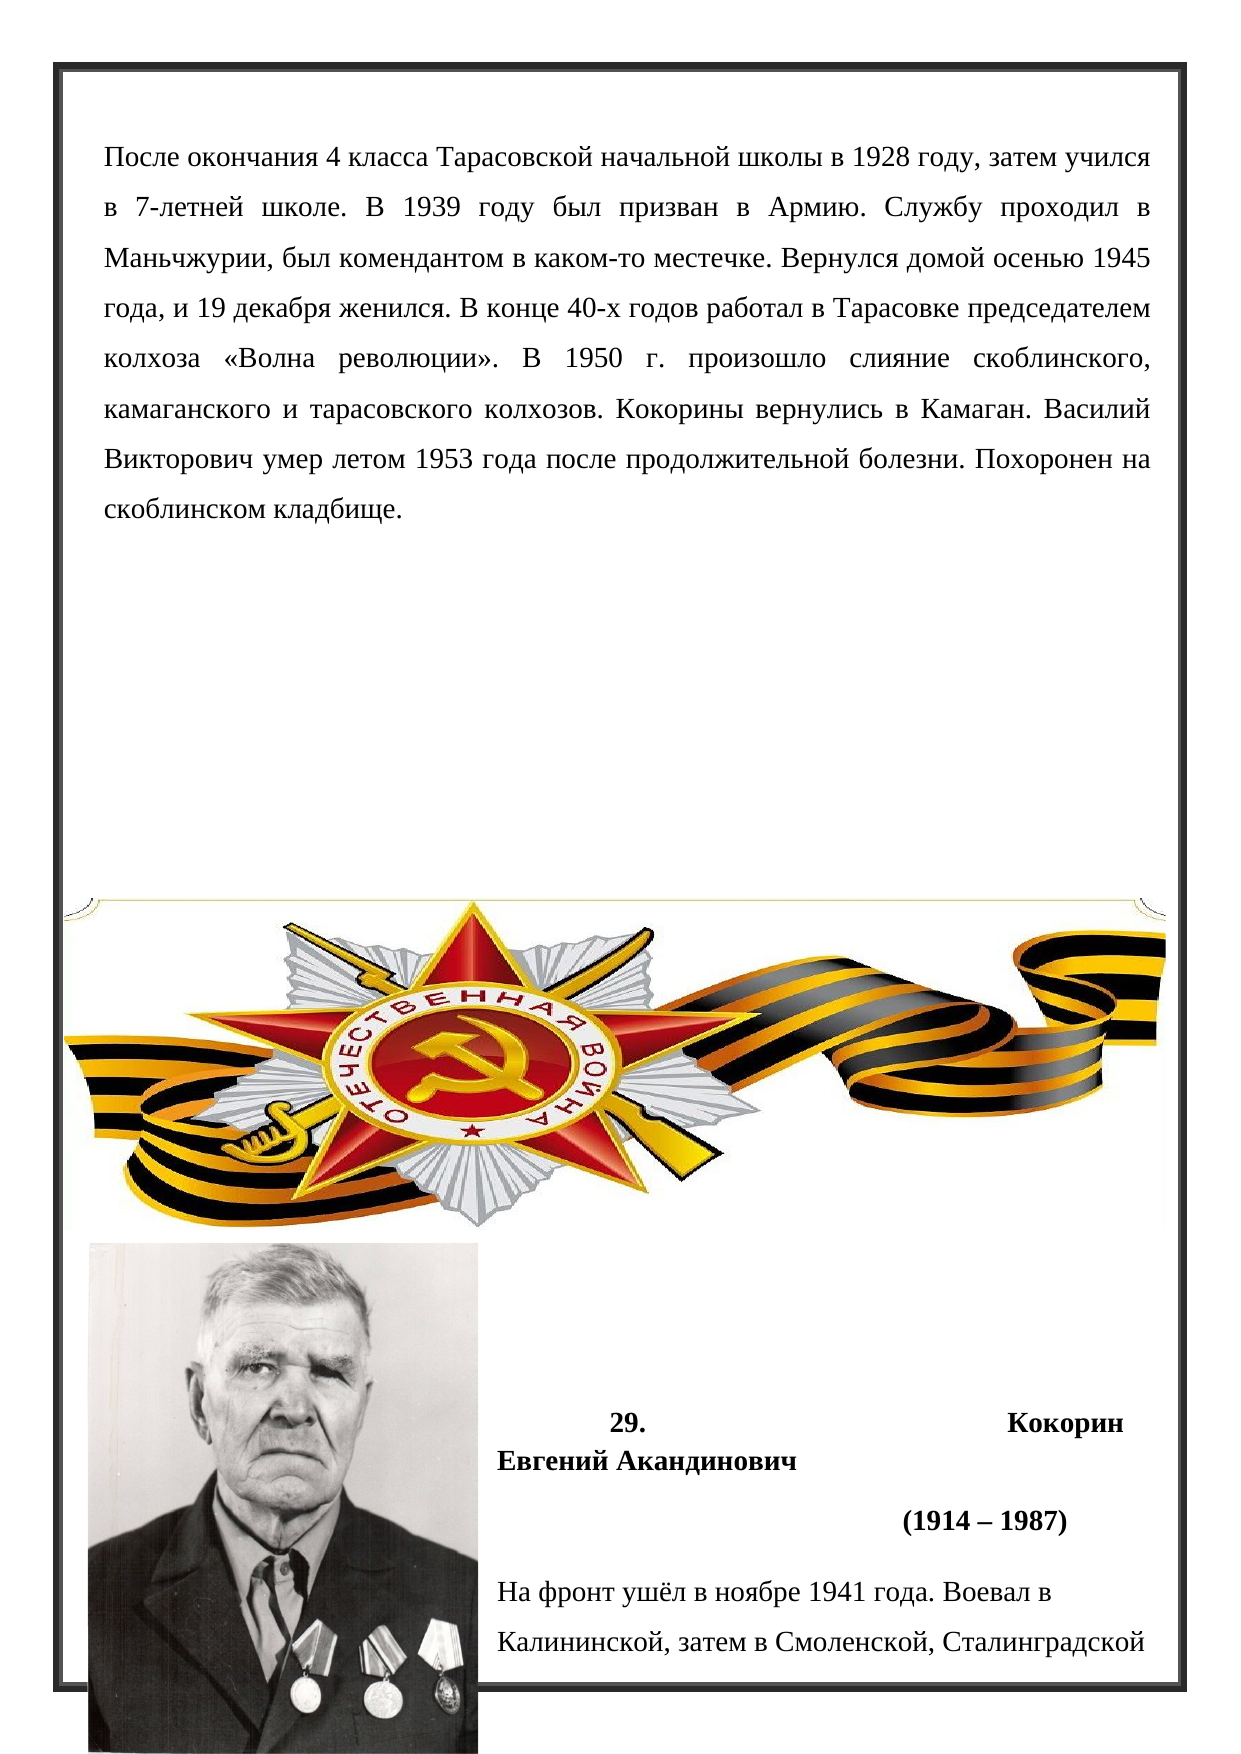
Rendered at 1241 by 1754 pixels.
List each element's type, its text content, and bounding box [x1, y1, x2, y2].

picture [87, 1243, 479, 1753]
text 29. Кокорин Евгений Акандинович [479, 1405, 1152, 1477]
text (1914 – 1987) [479, 1503, 1152, 1536]
text После окончания 4 класса Тарасовской начальной школы в 1928 году, затем учился в 7-летней школе. В 1939 году был призван в Армию. Службу проходил в Маньчжурии, был комендантом в каком-то местечке. Вернулся домой осенью 1945 года, и 19 декабря женился. В конце 40-х годов работал в Тарасовке председателем колхоза «Волна революции». В 1950 г. произошло слияние скоблинского, камаганского и тарасовского колхозов. Кокорины вернулись в Камаган. Василий Викторович умер летом 1953 года после продолжительной болезни. Похоронен на скоблинском кладбище. [103, 139, 1152, 525]
picture [64, 898, 1166, 1230]
